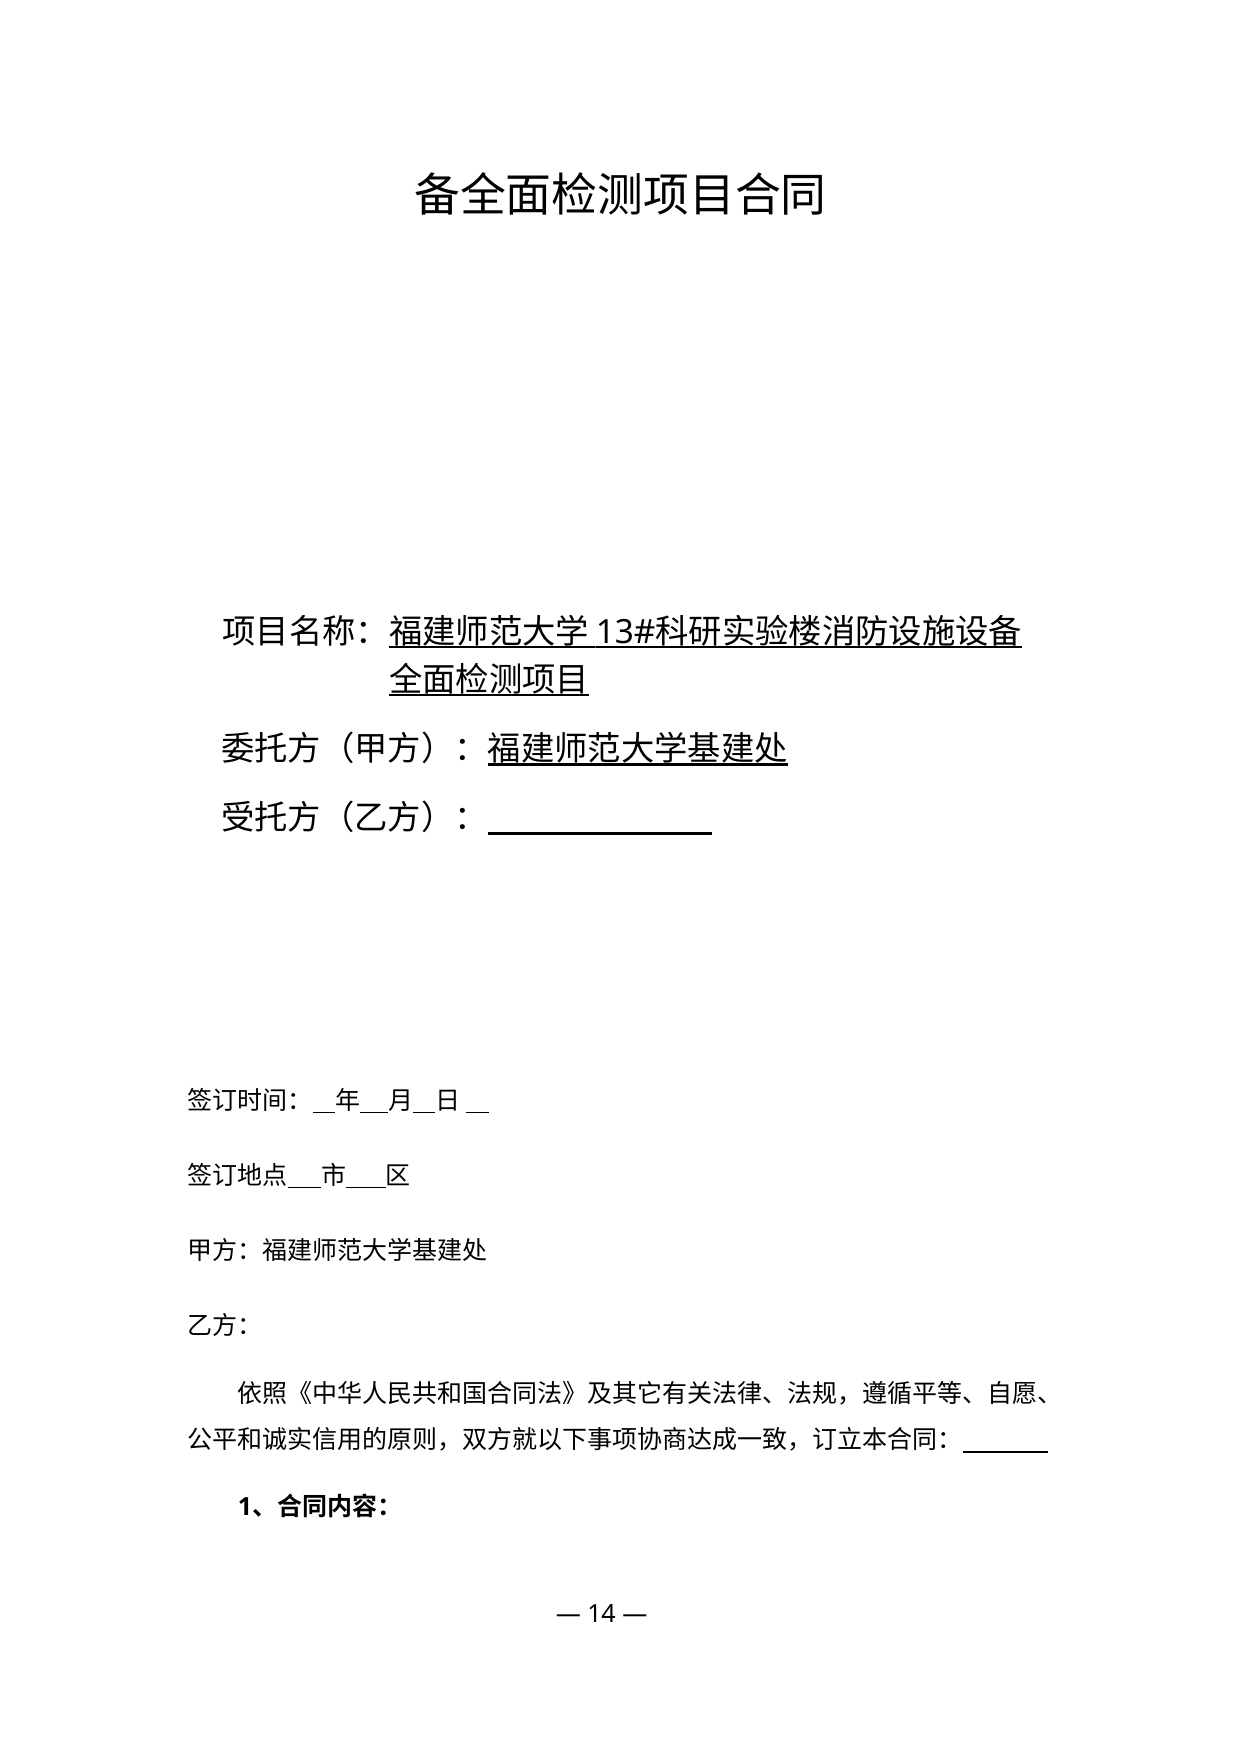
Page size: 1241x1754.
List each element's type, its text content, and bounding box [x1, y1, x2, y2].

text 项目名称：福建师范大学13#科研实验楼消防设施设备全面检测项目 [222, 604, 1053, 701]
text 委托方（甲方）：福建师范大学基建处 [187, 722, 1053, 770]
text 签订地点 市 区 [187, 1141, 1053, 1195]
text 乙方： [187, 1291, 1053, 1345]
text 甲方：福建师范大学基建处 [187, 1216, 1053, 1270]
text 依照《中华人民共和国合同法》及其它有关法律、法规，遵循平等、自愿、公平和诚实信用的原则，双方就以下事项协商达成一致，订立本合同： [187, 1366, 1053, 1458]
text 受托方（乙方）： [187, 791, 1053, 839]
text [187, 158, 1053, 224]
text 1、合同内容： [187, 1479, 1053, 1524]
text 签订时间： 年 月 日 [187, 1066, 1053, 1120]
